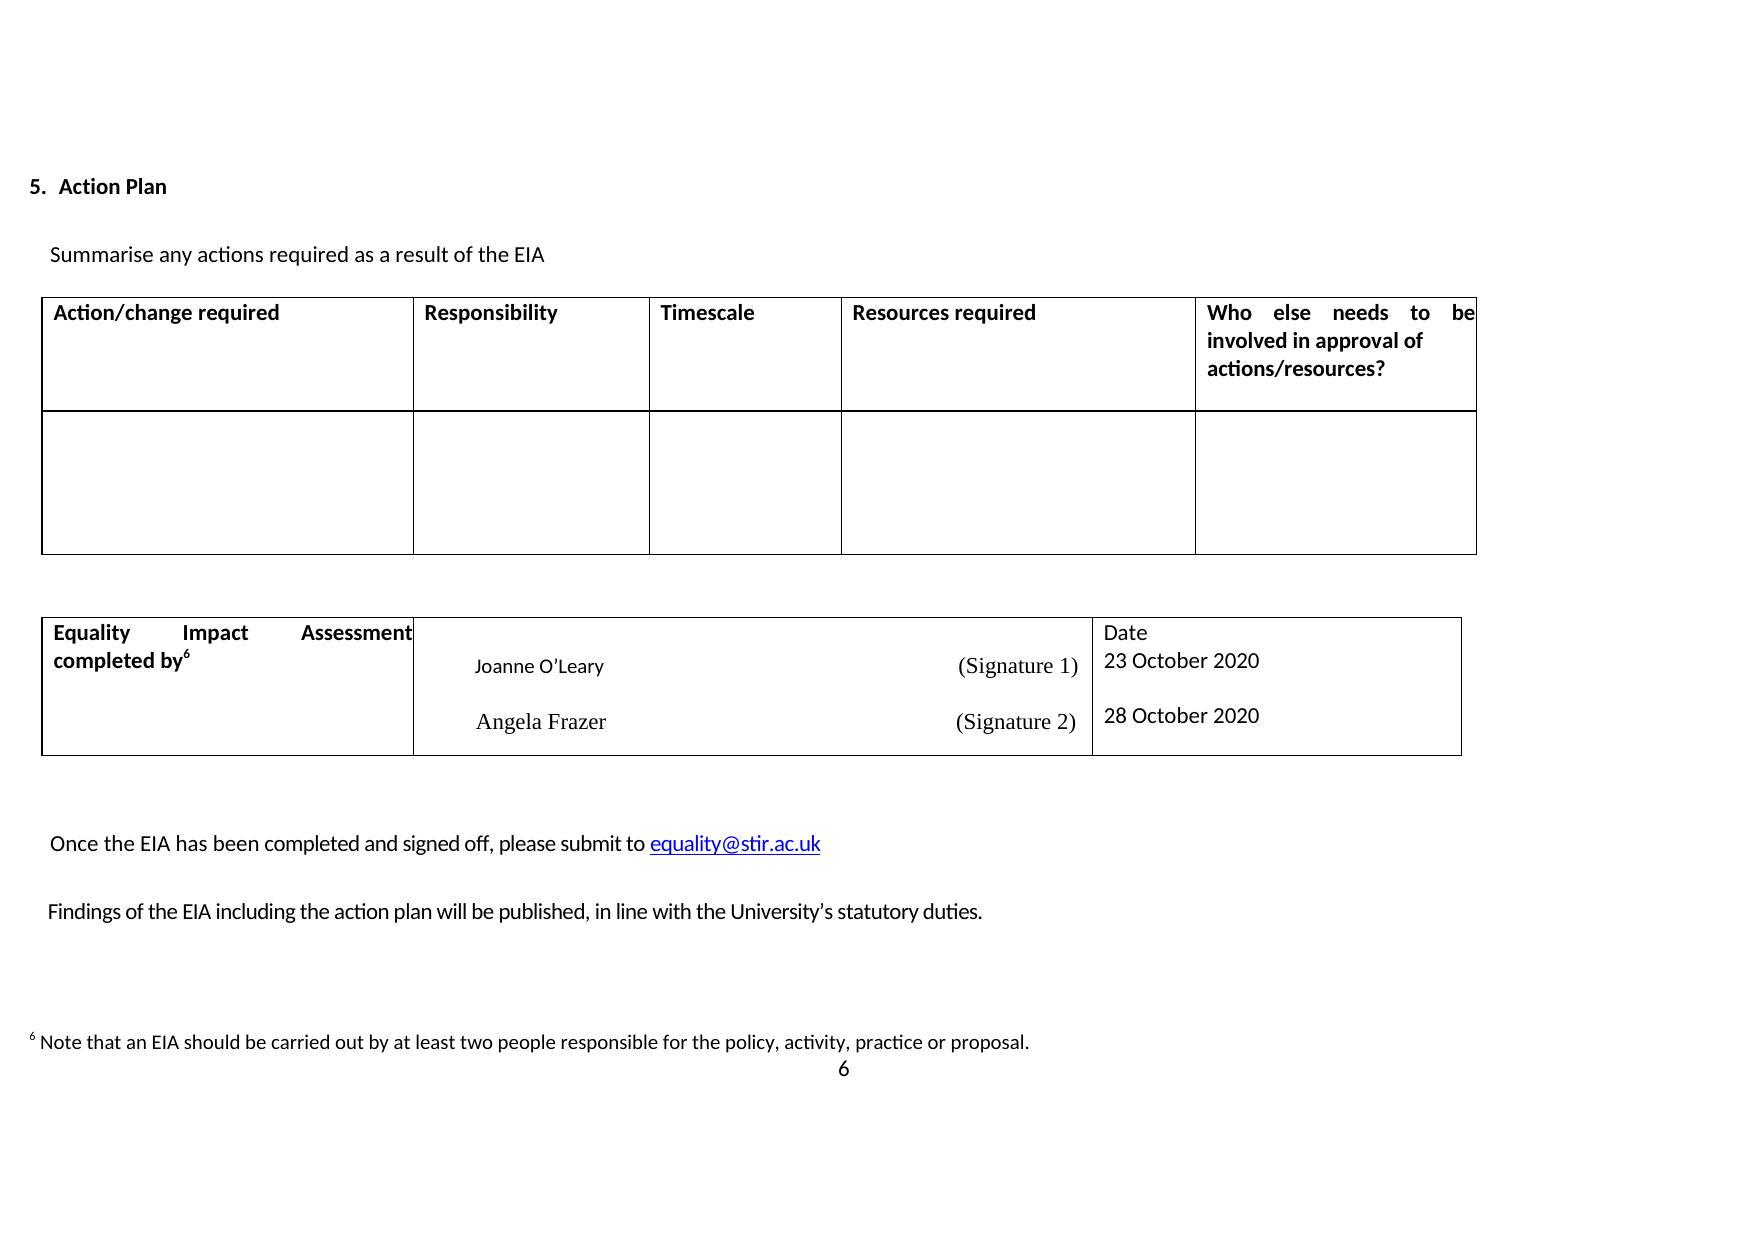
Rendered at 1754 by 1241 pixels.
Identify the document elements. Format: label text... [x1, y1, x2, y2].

text Once the EIA has been completed and signed off, please submit to equality@stir.ac.uk [29, 829, 1658, 858]
table_header Action/change required [43, 298, 413, 410]
table_cell [414, 412, 649, 553]
list Summarise any actions required as a result of the EIA [29, 240, 1658, 268]
table_header Date 23 October 2020 28 October 2020 [1093, 618, 1461, 755]
table_cell [842, 412, 1195, 553]
table_header Resources required [842, 298, 1195, 410]
list Action Plan [29, 172, 1658, 200]
table_header Equality Impact Assessment completed by [43, 618, 413, 755]
table_header Joanne O’Leary (Signature 1) Angela Frazer (Signature 2) [414, 618, 1092, 755]
table_header Who else needs to be involved in approval of actions/resources? [1196, 298, 1476, 410]
table_cell [650, 412, 841, 553]
table_cell [1196, 412, 1476, 553]
table_header Timescale [650, 298, 841, 410]
text Findings of the EIA including the action plan will be published, in line with the University’s statutory duties. [29, 897, 1658, 925]
table_cell [43, 412, 413, 553]
table_header Responsibility [414, 298, 649, 410]
